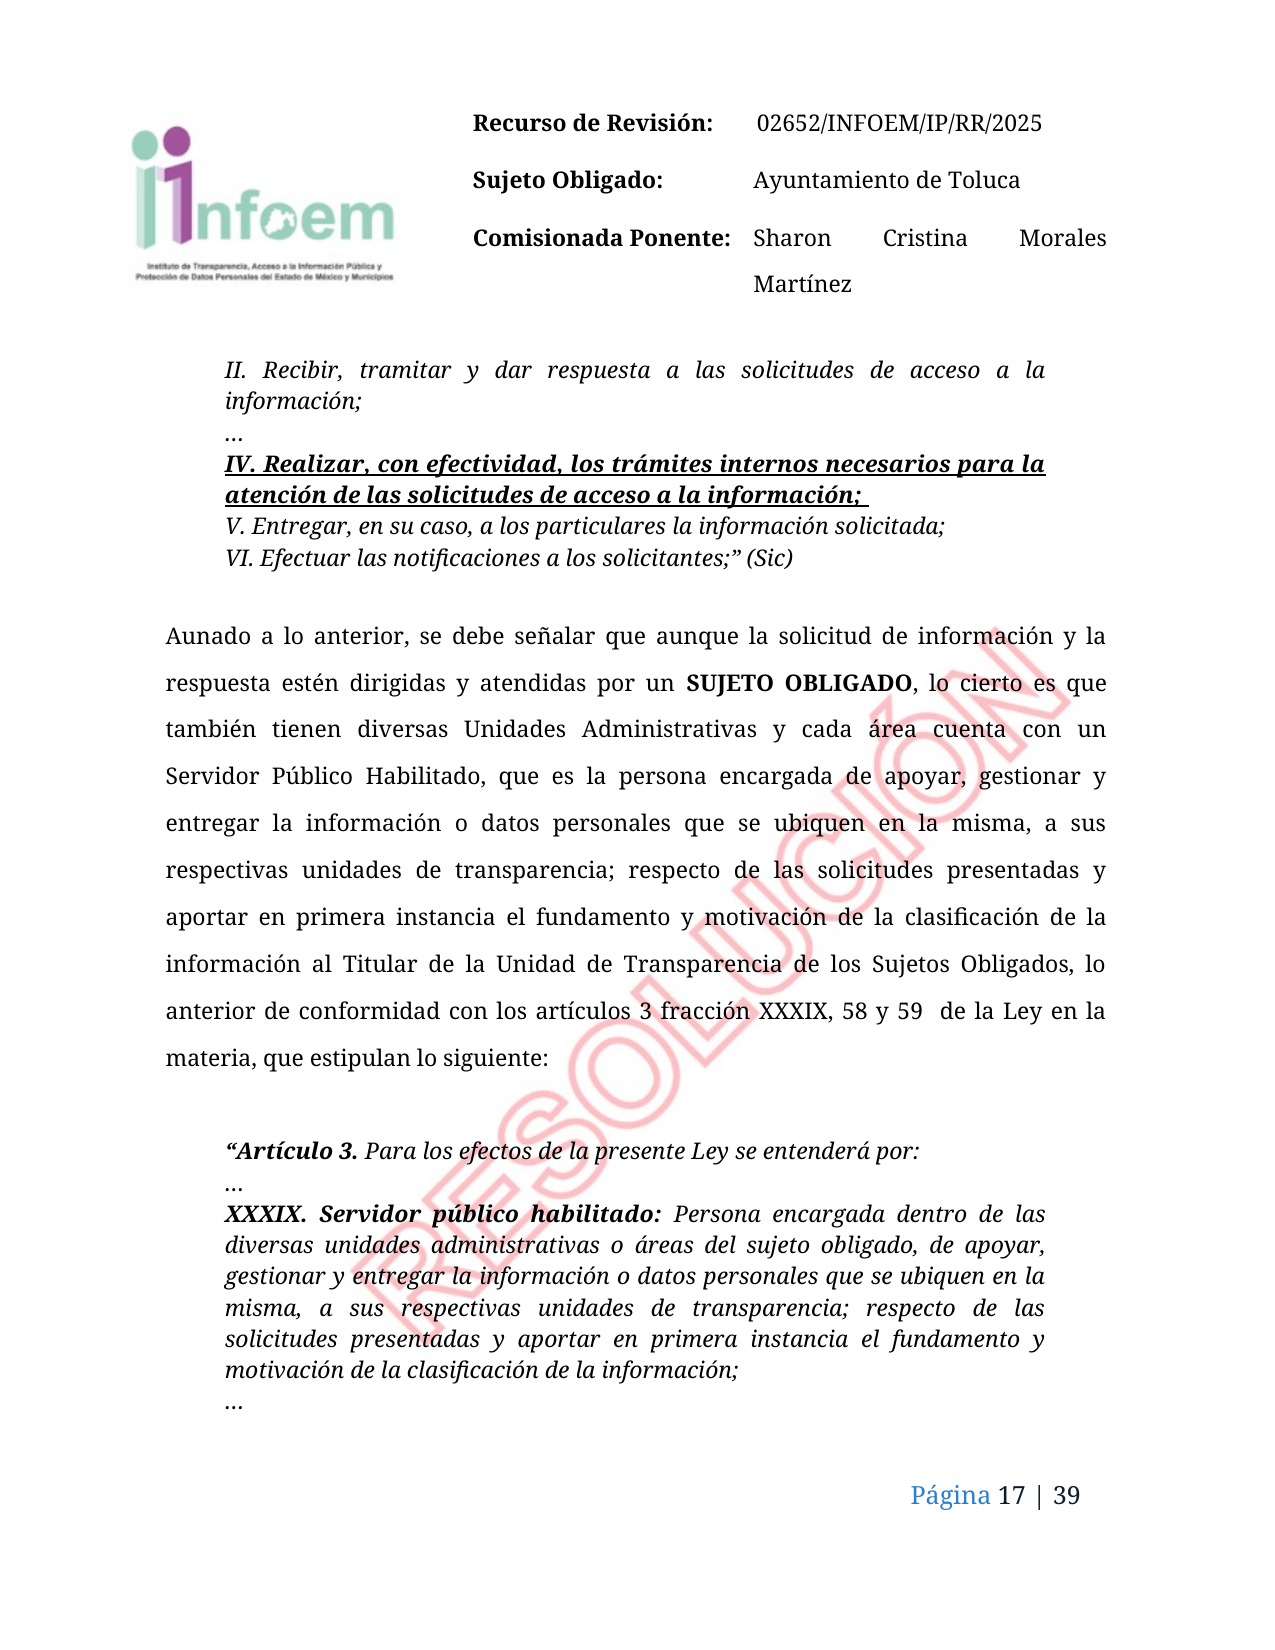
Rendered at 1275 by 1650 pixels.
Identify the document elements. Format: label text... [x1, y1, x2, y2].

text Aunado a lo anterior, se debe señalar que aunque la solicitud de información y la respuesta estén dirigidas y atendidas por un SUJETO OBLIGADO, lo cierto es que también tienen diversas Unidades Administrativas y cada área cuenta con un Servidor Público Habilitado, que es la persona encargada de apoyar, gestionar y entregar la información o datos personales que se ubiquen en la misma, a sus respectivas unidades de transparencia; respecto de las solicitudes presentadas y aportar en primera instancia el fundamento y motivación de la clasificación de la información al Titular de la Unidad de Transparencia de los Sujetos Obligados, lo anterior de conformidad con los artículos 3 fracción XXXIX, 58 y 59 de la Ley en la materia, que estipulan lo siguiente: [165, 620, 1107, 1073]
title II. Recibir, tramitar y dar respuesta a las solicitudes de acceso a la información; [224, 354, 1048, 417]
title “Artículo 3. Para los efectos de la presente Ley se entenderá por: [224, 1135, 1048, 1167]
title V. Entregar, en su caso, a los particulares la información solicitada; [224, 510, 1048, 542]
title … [224, 417, 1048, 448]
title XXXIX. Servidor público habilitado: Persona encargada dentro de las diversas unidades administrativas o áreas del sujeto obligado, de apoyar, gestionar y entregar la información o datos personales que se ubiquen en la misma, a sus respectivas unidades de transparencia; respecto de las solicitudes presentadas y aportar en primera instancia el fundamento y motivación de la clasificación de la información; [224, 1198, 1048, 1385]
title IV. Realizar, con efectividad, los trámites internos necesarios para la atención de las solicitudes de acceso a la información; [224, 448, 1048, 510]
title … [224, 1167, 1048, 1198]
title VI. Efectuar las notificaciones a los solicitantes;” (Sic) [224, 542, 1048, 573]
title … [224, 1385, 1048, 1417]
picture [2, 61, 1275, 1650]
